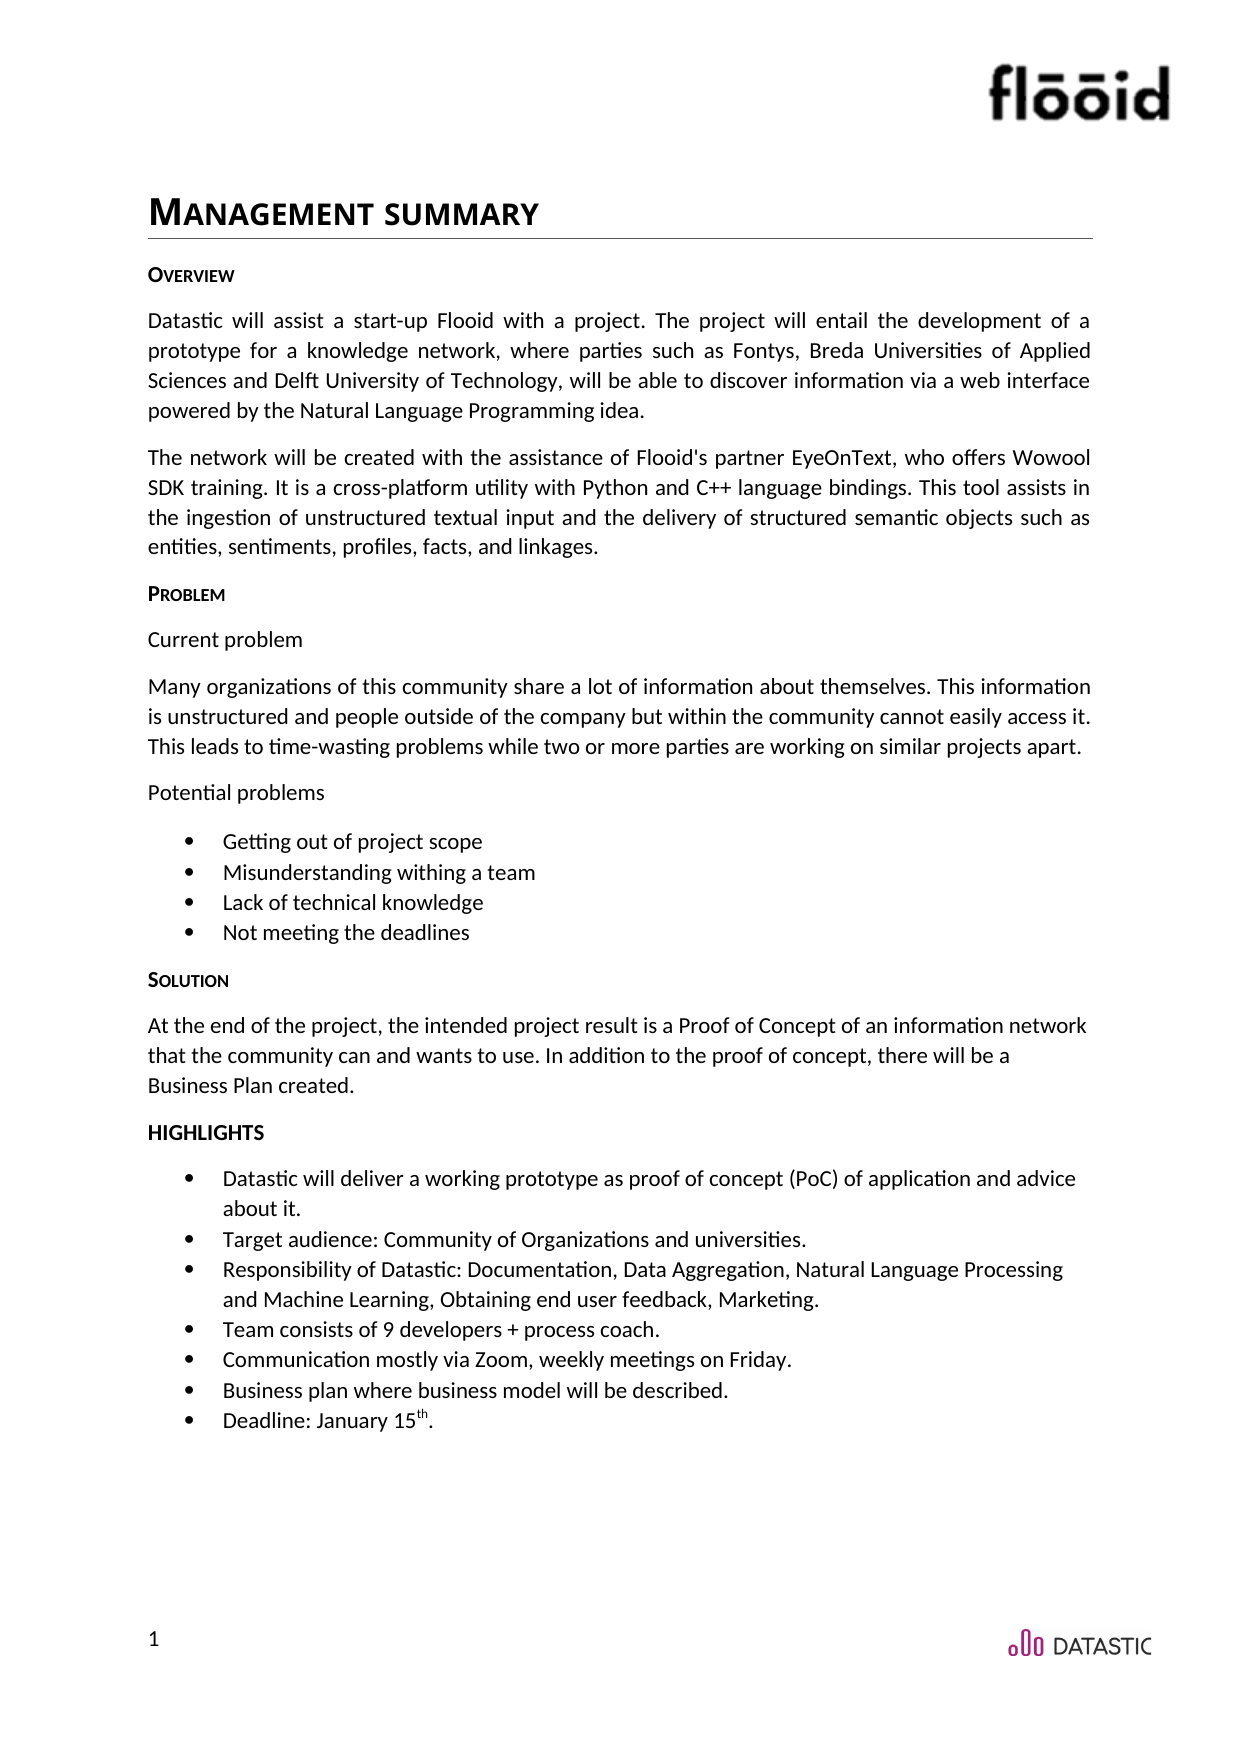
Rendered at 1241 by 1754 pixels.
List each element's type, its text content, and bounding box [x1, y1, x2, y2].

text Overview [148, 260, 1093, 288]
list Lack of technical knowledge [185, 888, 1093, 916]
list Communication mostly via Zoom, weekly meetings on Friday. [185, 1346, 1093, 1374]
picture [976, 46, 1180, 139]
text HIGHLIGHTS [148, 1118, 1093, 1146]
list Business plan where business model will be described. [185, 1376, 1093, 1404]
list Not meeting the deadlines [185, 918, 1093, 946]
text Solution [148, 965, 1093, 993]
list Team consists of 9 developers + process coach. [185, 1315, 1093, 1343]
text At the end of the project, the intended project result is a Proof of Concept of an information network that the community can and wants to use. In addition to the proof of concept, there will be a Business Plan created. [148, 1011, 1093, 1099]
list Target audience: Community of Organizations and universities. [185, 1225, 1093, 1253]
picture [1007, 1627, 1157, 1659]
list Responsibility of Datastic: Documentation, Data Aggregation, Natural Language Processing and Machine Learning, Obtaining end user feedback, Marketing. [185, 1255, 1093, 1313]
list Datastic will deliver a working prototype as proof of concept (PoC) of application and advice about it. [185, 1164, 1093, 1223]
list Deadline: January 15th. [185, 1406, 1093, 1434]
text Problem [148, 579, 1093, 607]
text The network will be created with the assistance of Flooid's partner EyeOnText, who offers Wowool SDK training. It is a cross-platform utility with Python and C++ language bindings. This tool assists in the ingestion of unstructured textual input and the delivery of structured semantic objects such as entities, sentiments, profiles, facts, and linkages. [148, 443, 1093, 561]
text Many organizations of this community share a lot of information about themselves. This information is unstructured and people outside of the company but within the community cannot easily access it. This leads to time-wasting problems while two or more parties are working on similar projects apart. [148, 672, 1093, 760]
list Getting out of project scope [185, 827, 1093, 855]
list Misunderstanding withing a team [185, 858, 1093, 886]
text Datastic will assist a start-up Flooid with a project. The project will entail the development of a prototype for a knowledge network, where parties such as Fontys, Breda Universities of Applied Sciences and Delft University of Technology, will be able to discover information via a web interface powered by the Natural Language Programming idea. [148, 307, 1093, 424]
text Potential problems [148, 778, 1093, 807]
text Current problem [148, 626, 1093, 654]
subtitle Management summary [148, 185, 1093, 238]
